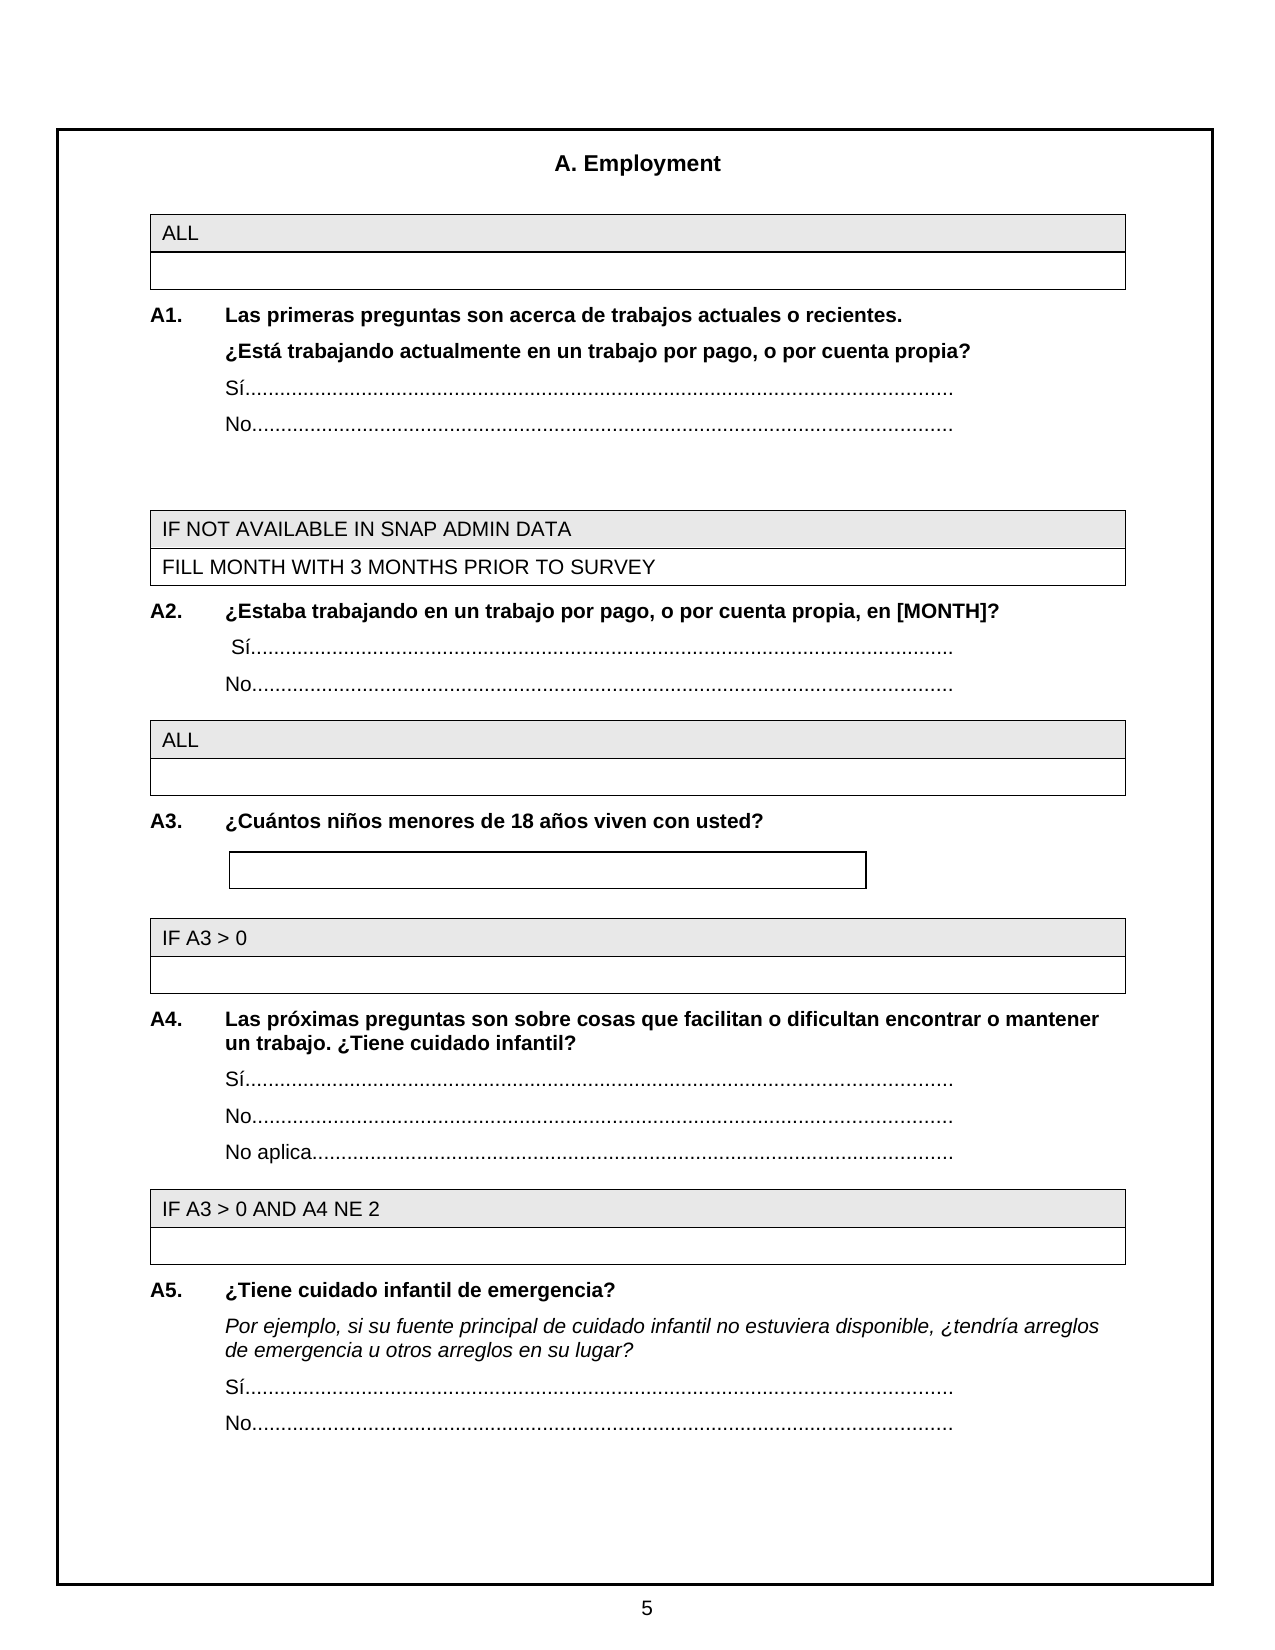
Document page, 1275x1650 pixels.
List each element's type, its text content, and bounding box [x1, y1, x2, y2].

text A. Employment [150, 150, 1125, 176]
text No 0 [225, 1104, 928, 1128]
table_header ALL [151, 215, 1125, 251]
table_cell [151, 1228, 1125, 1264]
table_header IF NOT AVAILABLE IN SNAP ADMIN DATA [151, 511, 1125, 547]
table_cell [151, 253, 1125, 289]
text ¿Está trabajando actualmente en un trabajo por pago, o por cuenta propia? [150, 339, 1125, 363]
text A2. ¿Estaba trabajando en un trabajo por pago, o por cuenta propia, en [MONTH]? [150, 598, 1125, 622]
text A5. ¿Tiene cuidado infantil de emergencia? [150, 1278, 1125, 1302]
text No 0 [225, 1411, 928, 1435]
table_header ALL [151, 721, 1125, 758]
table_header IF A3 > 0 AND A4 NE 2 [151, 1190, 1125, 1227]
text Sí 1 [225, 1067, 928, 1091]
text No 0 [225, 671, 928, 695]
text Sí 1 [225, 375, 928, 399]
text A4. Las próximas preguntas son sobre cosas que facilitan o dificultan encontrar o mantener un trabajo. ¿Tiene cuidado infantil? [150, 1007, 1125, 1055]
text Por ejemplo, si su fuente principal de cuidado infantil no estuviera disponible, ¿tendría arreglos de emergencia u otros arreglos en su lugar? [150, 1314, 1125, 1362]
table_cell [151, 759, 1125, 795]
table_cell [151, 957, 1125, 993]
table_header IF A3 > 0 [151, 919, 1125, 956]
text Sí 1 [225, 1374, 928, 1398]
text A1. Las primeras preguntas son acerca de trabajos actuales o recientes. [150, 302, 1125, 326]
text A3. ¿Cuántos niños menores de 18 años viven con usted? [150, 809, 1125, 833]
text No 0 [225, 412, 928, 436]
text Sí 1 [225, 635, 928, 659]
table_cell FILL MONTH WITH 3 MONTHS PRIOR TO SURVEY [151, 549, 1125, 585]
text No aplica 2 [225, 1140, 928, 1164]
